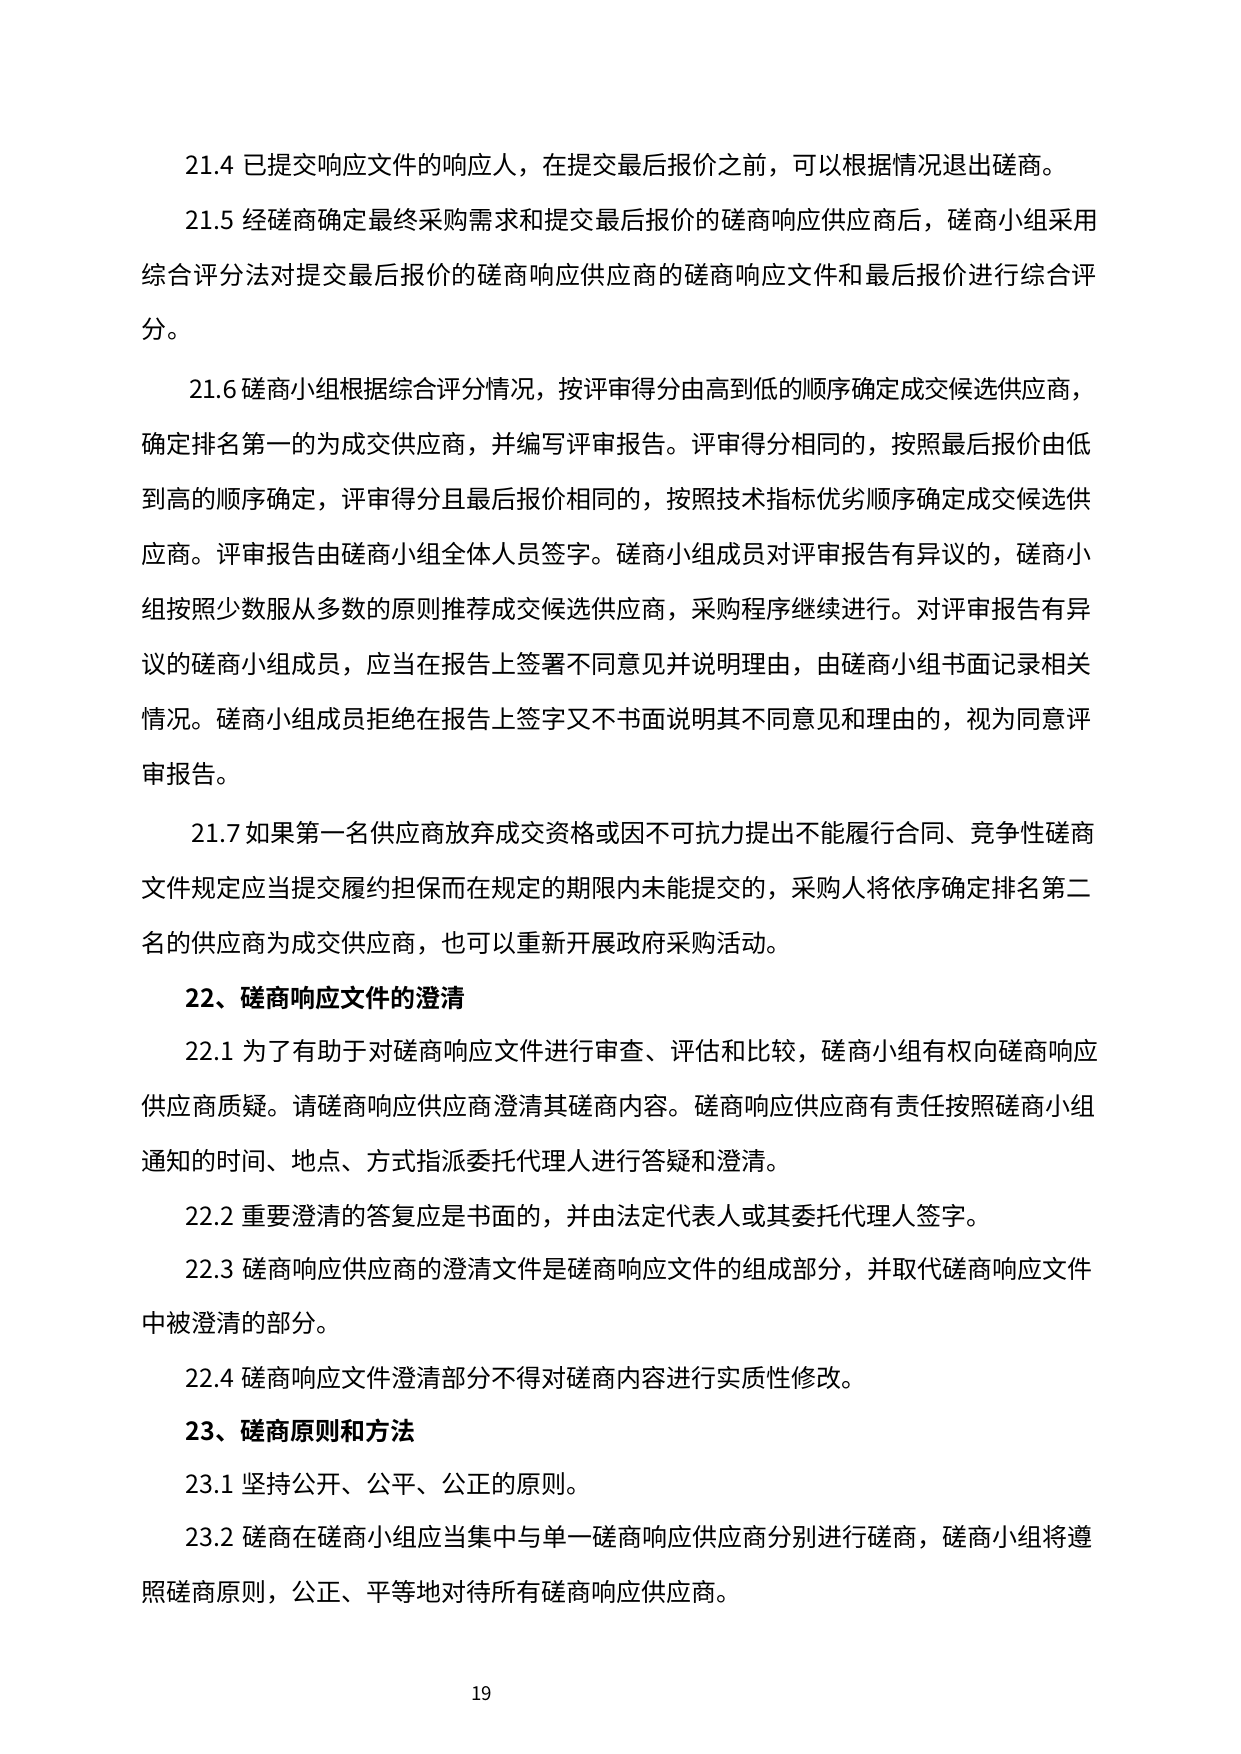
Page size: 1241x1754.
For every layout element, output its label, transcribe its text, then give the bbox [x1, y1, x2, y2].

list 坚持公开、公平、公正的原则。 [185, 1464, 1134, 1501]
list 为了有助于对磋商响应文件进行审查、评估和比较，磋商小组有权向磋商响应供应商质疑。请磋商响应供应商澄清其磋商内容。磋商响应供应商有责任按照磋商小组通知的时间、地点、方式指派委托代理人进行答疑和澄清。 [142, 1032, 1098, 1177]
subtitle 23、磋商原则和方法 [185, 1411, 1134, 1448]
text 21.7如果第一名供应商放弃成交资格或因不可抗力提出不能履行合同、竞争性磋商文件规定应当提交履约担保而在规定的期限内未能提交的，采购人将依序确定排名第二名的供应商为成交供应商，也可以重新开展政府采购活动。 [141, 814, 1098, 960]
list 重要澄清的答复应是书面的，并由法定代表人或其委托代理人签字。 [185, 1196, 1134, 1232]
list 经磋商确定最终采购需求和提交最后报价的磋商响应供应商后，磋商小组采用综合评分法对提交最后报价的磋商响应供应商的磋商响应文件和最后报价进行综合评分。 [142, 201, 1099, 346]
list 磋商响应文件澄清部分不得对磋商内容进行实质性修改。 [185, 1358, 1134, 1395]
text 21.6磋商小组根据综合评分情况，按评审得分由高到低的顺序确定成交候选供应商， 确定排名第一的为成交供应商，并编写评审报告。评审得分相同的，按照最后报价由低到高的顺序确定，评审得分且最后报价相同的，按照技术指标优劣顺序确定成交候选供应商。评审报告由磋商小组全体人员签字。磋商小组成员对评审报告有异议的，磋商小组按照少数服从多数的原则推荐成交候选供应商，采购程序继续进行。对评审报告有异议的磋商小组成员，应当在报告上签署不同意见并说明理由，由磋商小组书面记录相关情况。磋商小组成员拒绝在报告上签字又不书面说明其不同意见和理由的，视为同意评审报告。 [141, 369, 1098, 790]
subtitle 22、磋商响应文件的澄清 [185, 979, 1134, 1015]
list 已提交响应文件的响应人，在提交最后报价之前，可以根据情况退出磋商。 [142, 146, 1099, 182]
list 磋商在磋商小组应当集中与单一磋商响应供应商分别进行磋商，磋商小组将遵照磋商原则，公正、平等地对待所有磋商响应供应商。 [142, 1517, 1098, 1608]
list 磋商响应供应商的澄清文件是磋商响应文件的组成部分，并取代磋商响应文件中被澄清的部分。 [142, 1249, 1098, 1340]
